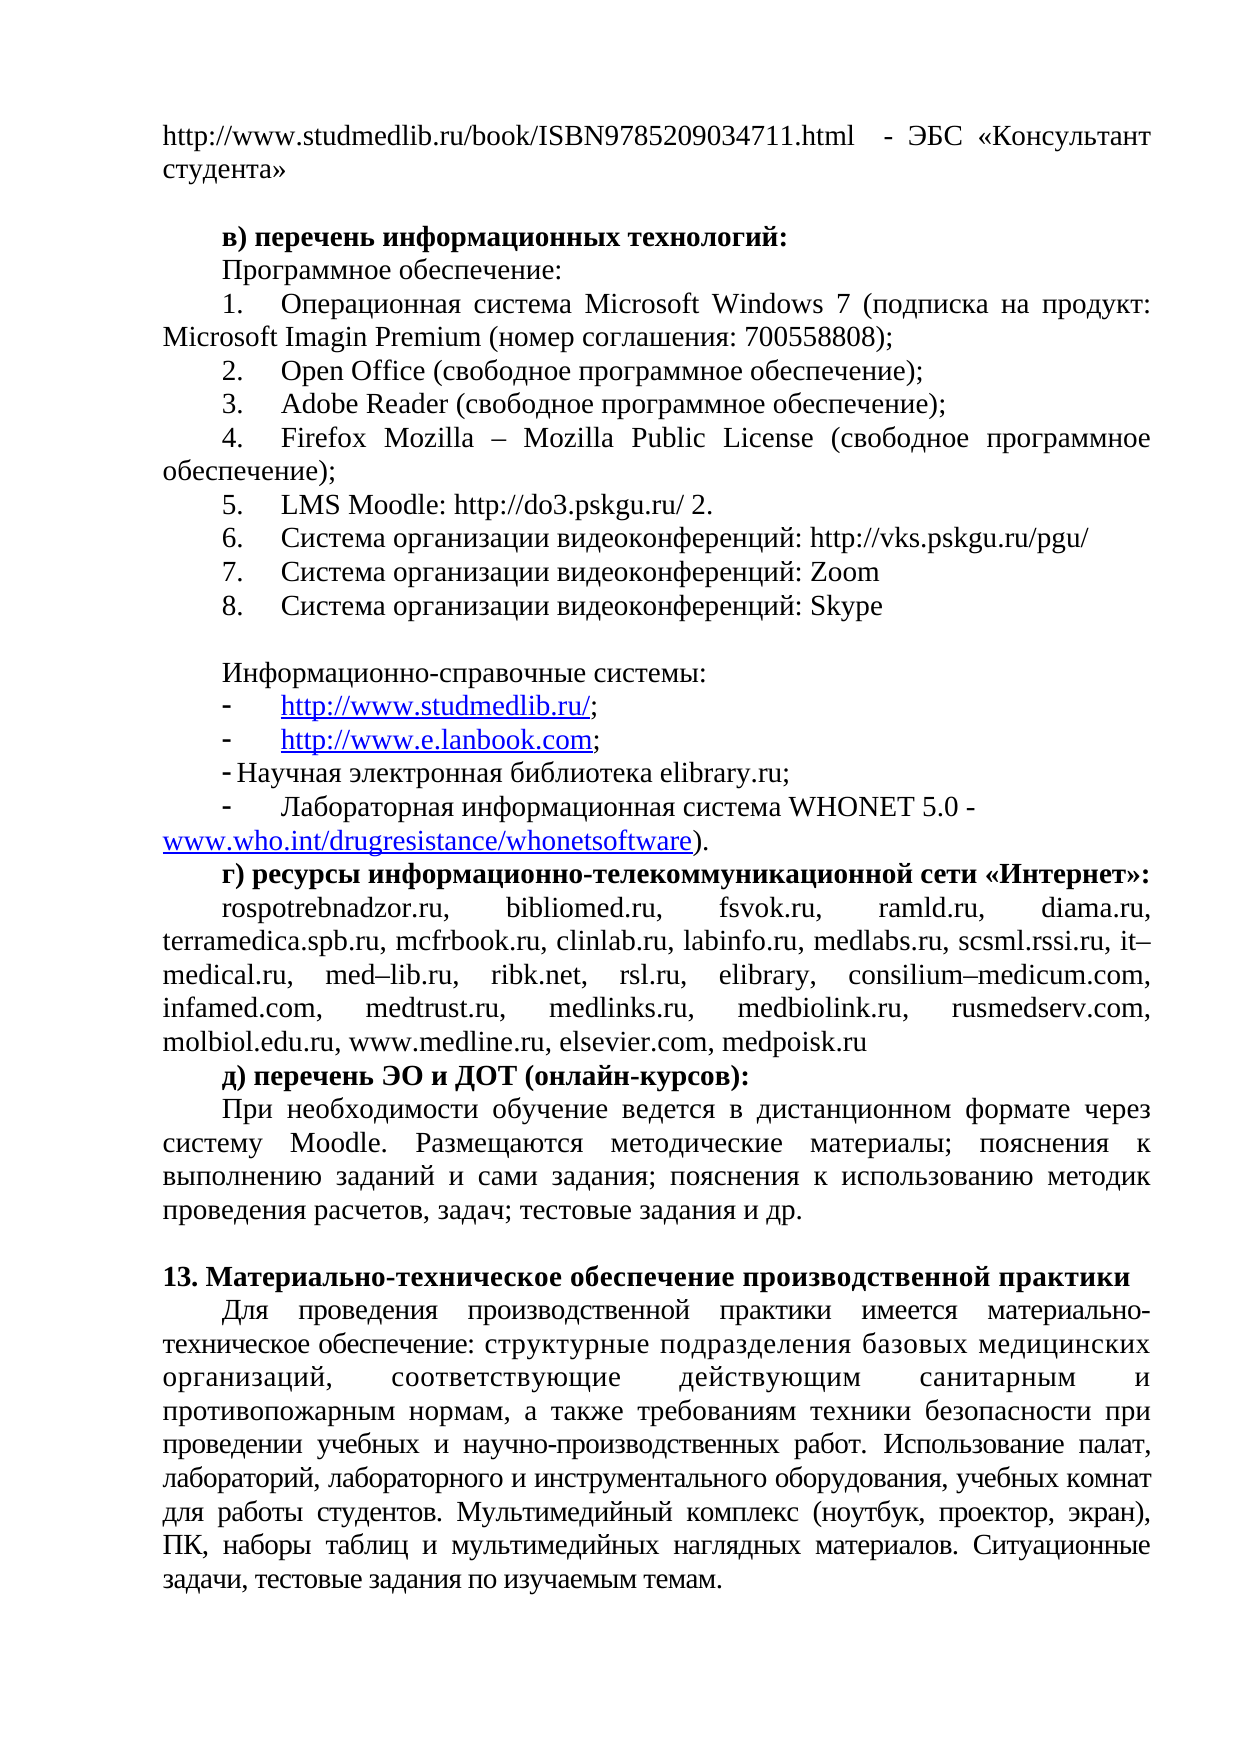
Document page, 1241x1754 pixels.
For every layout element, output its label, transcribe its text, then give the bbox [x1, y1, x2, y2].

list Система организации видеоконференций: Zoom [162, 554, 1152, 588]
text При необходимости обучение ведется в дистанционном формате через систему Moodle. Размещаются методические материалы; пояснения к выполнению заданий и сами задания; пояснения к использованию методик проведения расчетов, задач; тестовые задания и др. [162, 1091, 1152, 1225]
list Операционная система Microsoft Windows 7 (подписка на продукт: Microsoft Imagin Premium (номер соглашения: 700558808); [162, 286, 1152, 353]
text 13. Материально-техническое обеспечение производственной практики [162, 1259, 1152, 1292]
list http://www.studmedlib.ru/; [162, 688, 1152, 722]
list LMS Moodle: http://do3.pskgu.ru/ 2. [162, 487, 1152, 521]
list Система организации видеоконференций: http://vks.pskgu.ru/pgu/ [162, 521, 1152, 554]
list Open Office (свободное программное обеспечение); [162, 353, 1152, 386]
text Информационно-справочные системы: [162, 655, 1152, 688]
text в) перечень информационных технологий: [162, 219, 1152, 252]
list Лабораторная информационная система WHONET 5.0 - www.who.int/drugresistance/whonetsoftware). [162, 789, 1152, 856]
list Adobe Reader (свободное программное обеспечение); [162, 386, 1152, 420]
text Программное обеспечение: [162, 252, 1152, 286]
list Система организации видеоконференций: Skype [162, 588, 1152, 621]
text г) ресурсы информационно-телекоммуникационной сети «Интернет»: [162, 856, 1152, 890]
list http://www.e.lanbook.com; [162, 722, 1152, 756]
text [162, 118, 1152, 185]
text rospotrebnadzor.ru, bibliomed.ru, fsvok.ru, ramld.ru, diama.ru, terramedica.spb.ru, mcfrbook.ru, clinlab.ru, labinfo.ru, medlabs.ru, scsml.rssi.ru, it–medical.ru, med–lib.ru, ribk.net, rsl.ru, elibrary, consilium–medicum.com, infamed.com, medtrust.ru, medlinks.ru, medbiolink.ru, rusmedserv.com, molbiol.edu.ru, www.medline.ru, elsevier.com, medpoisk.ru [162, 890, 1152, 1058]
list Firefox Mozilla – Mozilla Public License (свободное программное обеспечение); [162, 420, 1152, 487]
text д) перечень ЭО и ДОТ (онлайн-курсов): [162, 1058, 1152, 1091]
text Для проведения производственной практики имеется материально-техническое обеспечение: структурные подразделения базовых медицинских организаций, соответствующие действующим санитарным и противопожарным нормам, а также требованиям техники безопасности при проведении учебных и научно-производственных работ. Использование палат, лабораторий, лабораторного и инструментального оборудования, учебных комнат для работы студентов. Мультимедийный комплекс (ноутбук, проектор, экран), ПК, наборы таблиц и мультимедийных наглядных материалов. Ситуационные задачи, тестовые задания по изучаемым темам. [162, 1292, 1152, 1594]
list Научная электронная библиотека elibrary.ru; [162, 756, 1152, 789]
